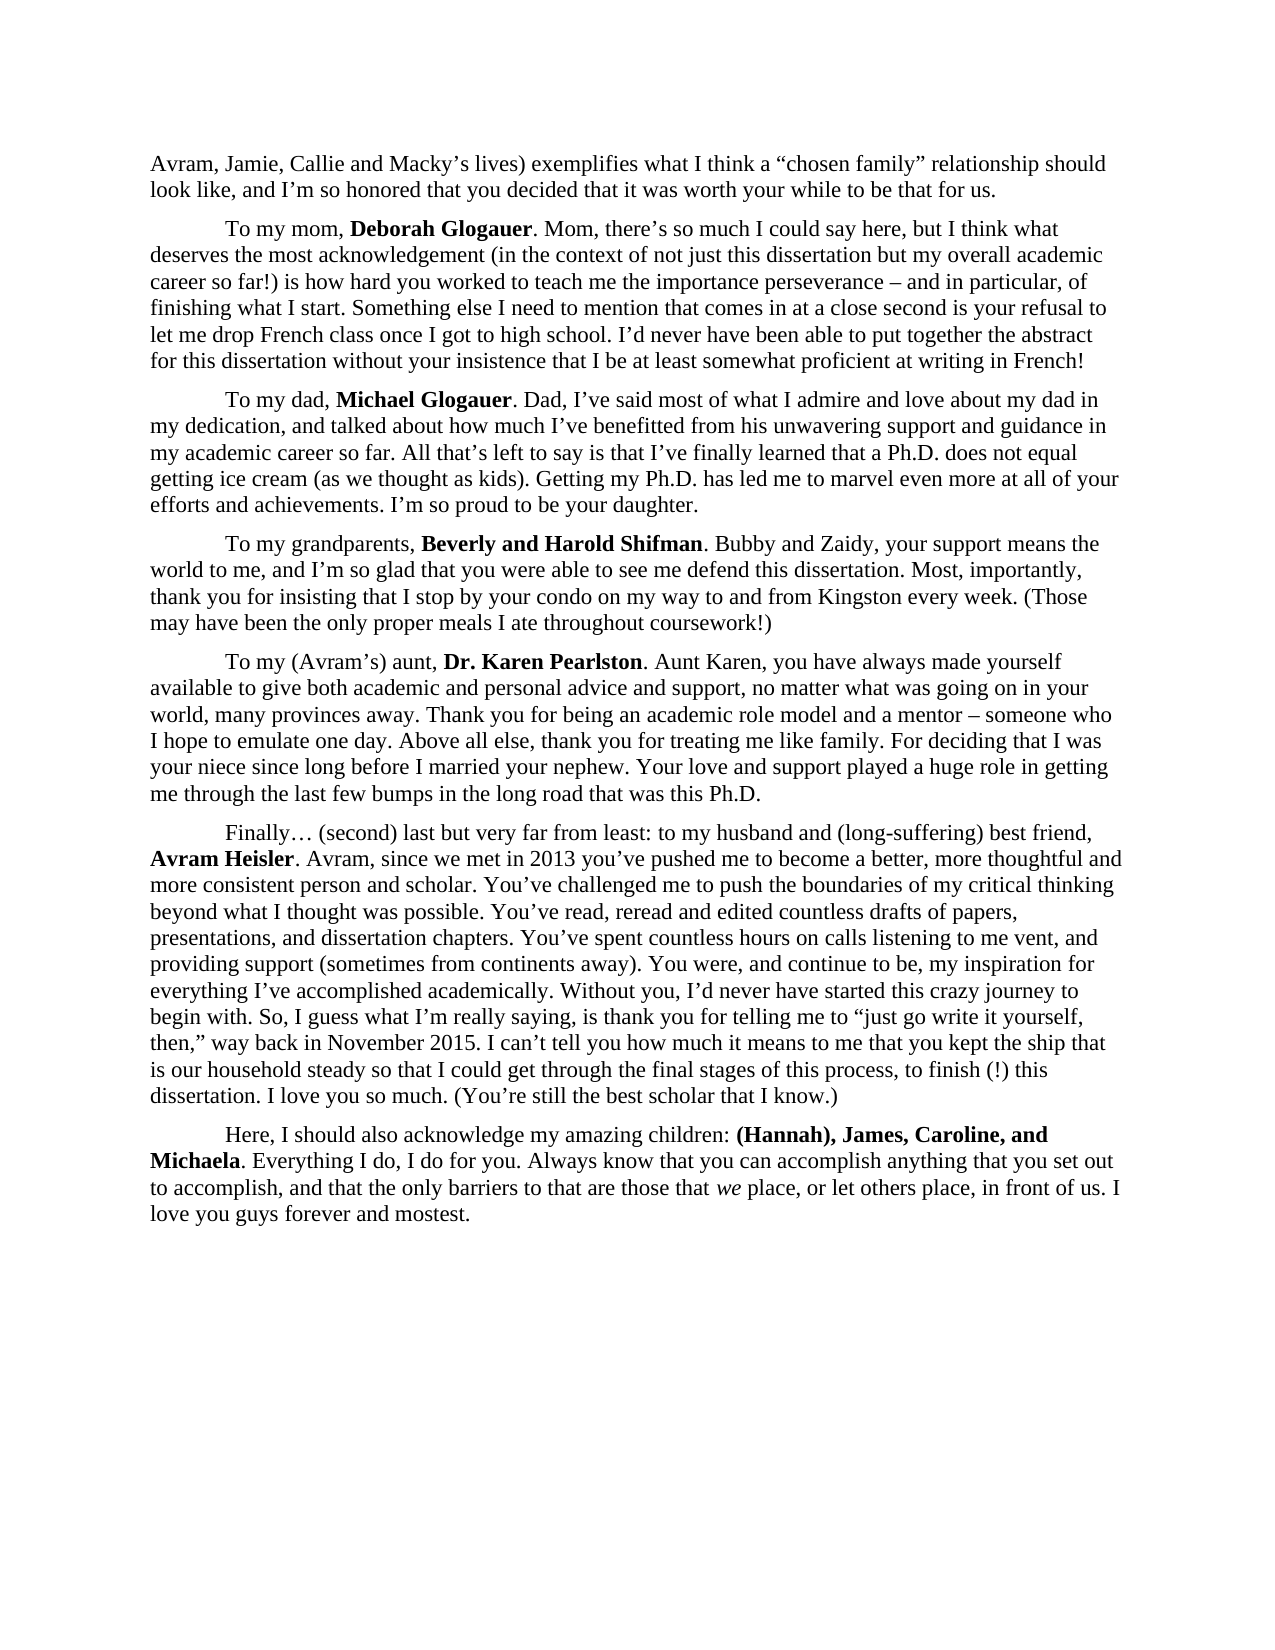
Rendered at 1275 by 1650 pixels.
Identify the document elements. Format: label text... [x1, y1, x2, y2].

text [150, 150, 1125, 203]
text To my mom, Deborah Glogauer. Mom, there’s so much I could say here, but I think what deserves the most acknowledgement (in the context of not just this dissertation but my overall academic career so far!) is how hard you worked to teach me the importance perseverance – and in particular, of finishing what I start. Something else I need to mention that comes in at a close second is your refusal to let me drop French class once I got to high school. I’d never have been able to put together the abstract for this dissertation without your insistence that I be at least somewhat proficient at writing in French! [150, 215, 1125, 373]
text Here, I should also acknowledge my amazing children: (Hannah), James, Caroline, and Michaela. Everything I do, I do for you. Always know that you can accomplish anything that you set out to accomplish, and that the only barriers to that are those that we place, or let others place, in front of us. I love you guys forever and mostest. [150, 1121, 1125, 1226]
text To my grandparents, Beverly and Harold Shifman. Bubby and Zaidy, your support means the world to me, and I’m so glad that you were able to see me defend this dissertation. Most, importantly, thank you for insisting that I stop by your condo on my way to and from Kingston every week. (Those may have been the only proper meals I ate throughout coursework!) [150, 530, 1125, 636]
text To my (Avram’s) aunt, Dr. Karen Pearlston. Aunt Karen, you have always made yourself available to give both academic and personal advice and support, no matter what was going on in your world, many provinces away. Thank you for being an academic role model and a mentor – someone who I hope to emulate one day. Above all else, thank you for treating me like family. For deciding that I was your niece since long before I married your nephew. Your love and support played a huge role in getting me through the last few bumps in the long road that was this Ph.D. [150, 648, 1125, 806]
text Finally… (second) last but very far from least: to my husband and (long-suffering) best friend, Avram Heisler. Avram, since we met in 2013 you’ve pushed me to become a better, more thoughtful and more consistent person and scholar. You’ve challenged me to push the boundaries of my critical thinking beyond what I thought was possible. You’ve read, reread and edited countless drafts of papers, presentations, and dissertation chapters. You’ve spent countless hours on calls listening to me vent, and providing support (sometimes from continents away). You were, and continue to be, my inspiration for everything I’ve accomplished academically. Without you, I’d never have started this crazy journey to begin with. So, I guess what I’m really saying, is thank you for telling me to “just go write it yourself, then,” way back in November 2015. I can’t tell you how much it means to me that you kept the ship that is our household steady so that I could get through the final stages of this process, to finish (!) this dissertation. I love you so much. (You’re still the best scholar that I know.) [150, 819, 1125, 1108]
text To my dad, Michael Glogauer. Dad, I’ve said most of what I admire and love about my dad in my dedication, and talked about how much I’ve benefitted from his unwavering support and guidance in my academic career so far. All that’s left to say is that I’ve finally learned that a Ph.D. does not equal getting ice cream (as we thought as kids). Getting my Ph.D. has led me to marvel even more at all of your efforts and achievements. I’m so proud to be your daughter. [150, 386, 1125, 518]
